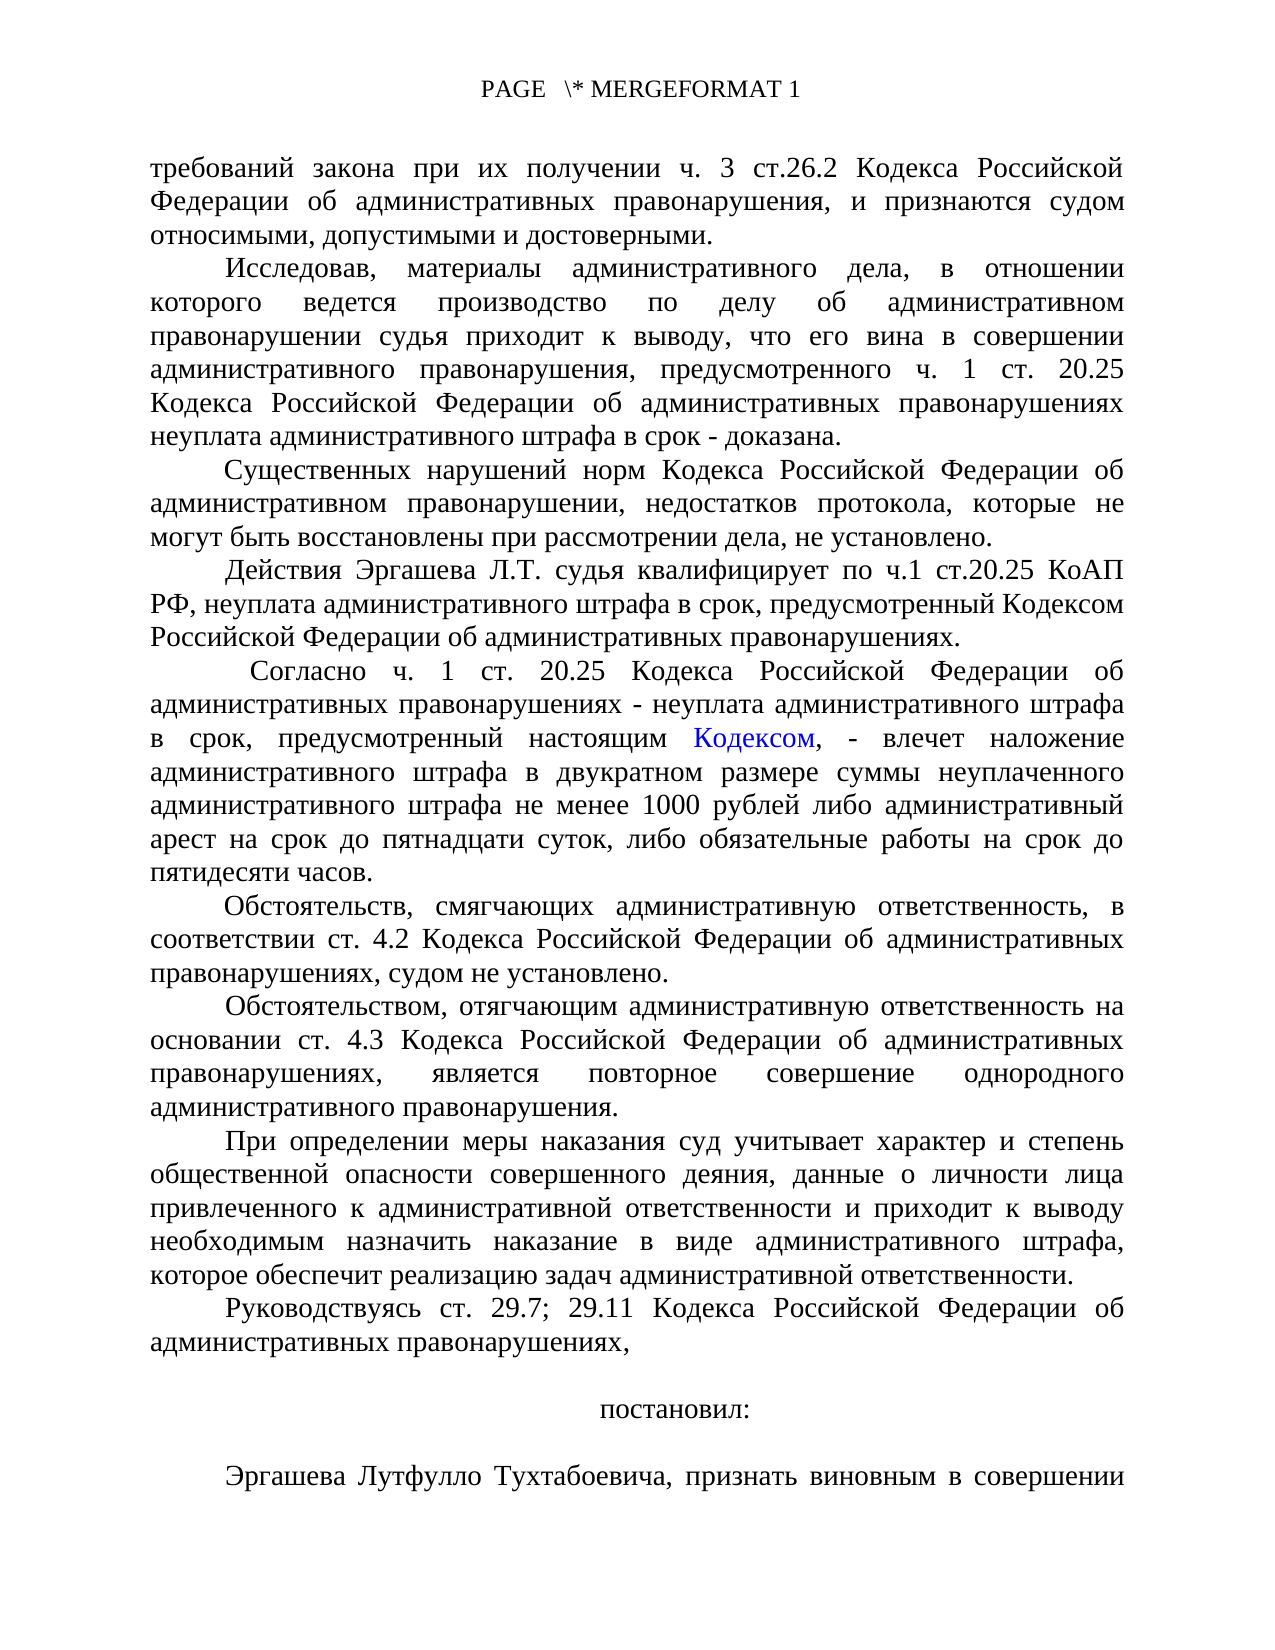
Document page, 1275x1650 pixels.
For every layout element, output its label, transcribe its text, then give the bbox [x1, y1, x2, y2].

text При определении меры наказания суд учитывает характер и степень общественной опасности совершенного деяния, данные о личности лица привлеченного к административной ответственности и приходит к выводу необходимым назначить наказание в виде административного штрафа, которое обеспечит реализацию задач административной ответственности. [150, 1123, 1125, 1290]
text Обстоятельств, смягчающих административную ответственность, в соответствии ст. 4.2 Кодекса Российской Федерации об административных правонарушениях, судом не установлено. [150, 888, 1125, 988]
text Руководствуясь ст. 29.7; 29.11 Кодекса Российской Федерации об административных правонарушениях, [150, 1290, 1125, 1357]
text Действия Эргашева Л.Т. судья квалифицирует по ч.1 ст.20.25 КоАП РФ, неуплата административного штрафа в срок, предусмотренный Кодексом Российской Федерации об административных правонарушениях. [150, 552, 1125, 653]
text Существенных нарушений норм Кодекса Российской Федерации об административном правонарушении, недостатков протокола, которые не могут быть восстановлены при рассмотрении дела, не установлено. [150, 452, 1125, 552]
text Обстоятельством, отягчающим административную ответственность на основании ст. 4.3 Кодекса Российской Федерации об административных правонарушениях, является повторное совершение однородного административного правонарушения. [150, 988, 1125, 1123]
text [150, 150, 1125, 251]
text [150, 1458, 1125, 1492]
text Исследовав, материалы административного дела, в отношении которого ведется производство по делу об административном правонарушении судья приходит к выводу, что его вина в совершении административного правонарушения, предусмотренного ч. 1 ст. 20.25 Кодекса Российской Федерации об административных правонарушениях неуплата административного штрафа в срок - доказана. [150, 251, 1125, 452]
text постановил: [150, 1391, 1125, 1424]
text Согласно ч. 1 ст. 20.25 Кодекса Российской Федерации об административных правонарушениях - неуплата административного штрафа в срок, предусмотренный настоящим Кодексом, - влечет наложение административного штрафа в двукратном размере суммы неуплаченного административного штрафа не менее 1000 рублей либо административный арест на срок до пятнадцати суток, либо обязательные работы на срок до пятидесяти часов. [150, 653, 1125, 888]
